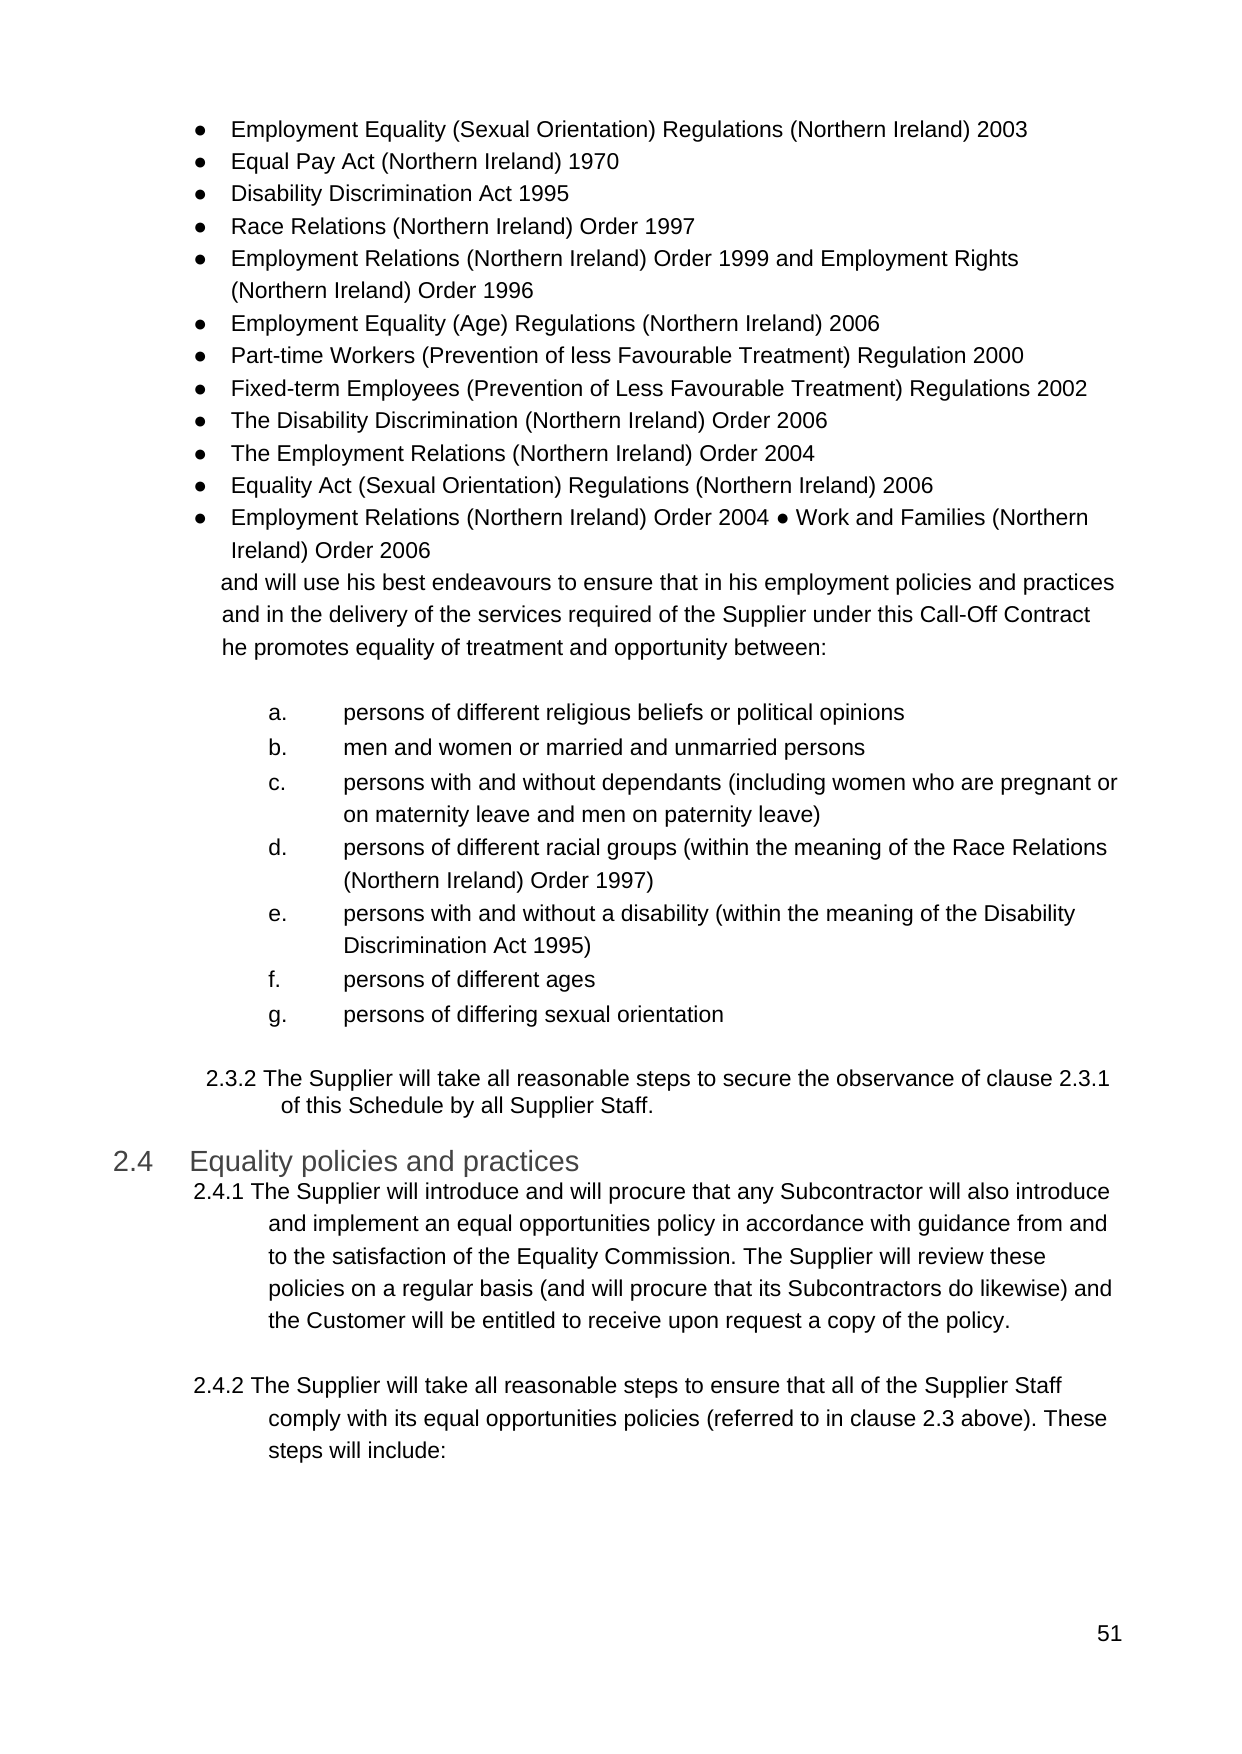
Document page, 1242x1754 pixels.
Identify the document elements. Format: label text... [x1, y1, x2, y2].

text and will use his best endeavours to ensure that in his employment policies and practices and in the delivery of the services required of the Supplier under this Call-Off Contract he promotes equality of treatment and opportunity between: [157, 569, 1121, 660]
list persons with and without a disability (within the meaning of the Disability Discrimination Act 1995) [268, 900, 1121, 959]
list persons of differing sexual orientation [268, 1001, 1121, 1027]
list persons of different ages [268, 966, 1121, 992]
list Equality Act (Sexual Orientation) Regulations (Northern Ireland) 2006 [193, 472, 1121, 498]
text 2.4.2 The Supplier will take all reasonable steps to ensure that all of the Supplier Staff comply with its equal opportunities policies (referred to in clause 2.3 above). These steps will include: [193, 1372, 1121, 1463]
list Equal Pay Act (Northern Ireland) 1970 [193, 148, 1121, 174]
text 2.4.1 The Supplier will introduce and will procure that any Subcontractor will also introduce and implement an equal opportunities policy in accordance with guidance from and to the satisfaction of the Equality Commission. The Supplier will review these policies on a regular basis (and will procure that its Subcontractors do likewise) and the Customer will be entitled to receive upon request a copy of the policy. [193, 1178, 1121, 1334]
list Employment Relations (Northern Ireland) Order 1999 and Employment Rights (Northern Ireland) Order 1996 [193, 245, 1121, 304]
list Part-time Workers (Prevention of less Favourable Treatment) Regulation 2000 [193, 342, 1121, 369]
list persons of different religious beliefs or political opinions [268, 698, 1121, 725]
list Disability Discrimination Act 1995 [193, 180, 1121, 207]
list persons with and without dependants (including women who are pregnant or on maternity leave and men on paternity leave) [268, 769, 1121, 828]
text 2.3.2 The Supplier will take all reasonable steps to secure the observance of clause 2.3.1 of this Schedule by all Supplier Staff. [206, 1065, 1122, 1118]
subtitle 2.4 Equality policies and practices [0, 1144, 1122, 1178]
list men and women or married and unmarried persons [268, 734, 1121, 760]
list Employment Equality (Age) Regulations (Northern Ireland) 2006 [193, 310, 1121, 336]
list The Disability Discrimination (Northern Ireland) Order 2006 [193, 407, 1121, 433]
list Employment Relations (Northern Ireland) Order 2004 ● Work and Families (Northern Ireland) Order 2006 [193, 504, 1121, 563]
list persons of different racial groups (within the meaning of the Race Relations (Northern Ireland) Order 1997) [268, 834, 1121, 893]
list Fixed-term Employees (Prevention of Less Favourable Treatment) Regulations 2002 [193, 375, 1121, 401]
list The Employment Relations (Northern Ireland) Order 2004 [193, 439, 1121, 466]
list Race Relations (Northern Ireland) Order 1997 [193, 213, 1121, 239]
list Employment Equality (Sexual Orientation) Regulations (Northern Ireland) 2003 [193, 116, 1121, 142]
